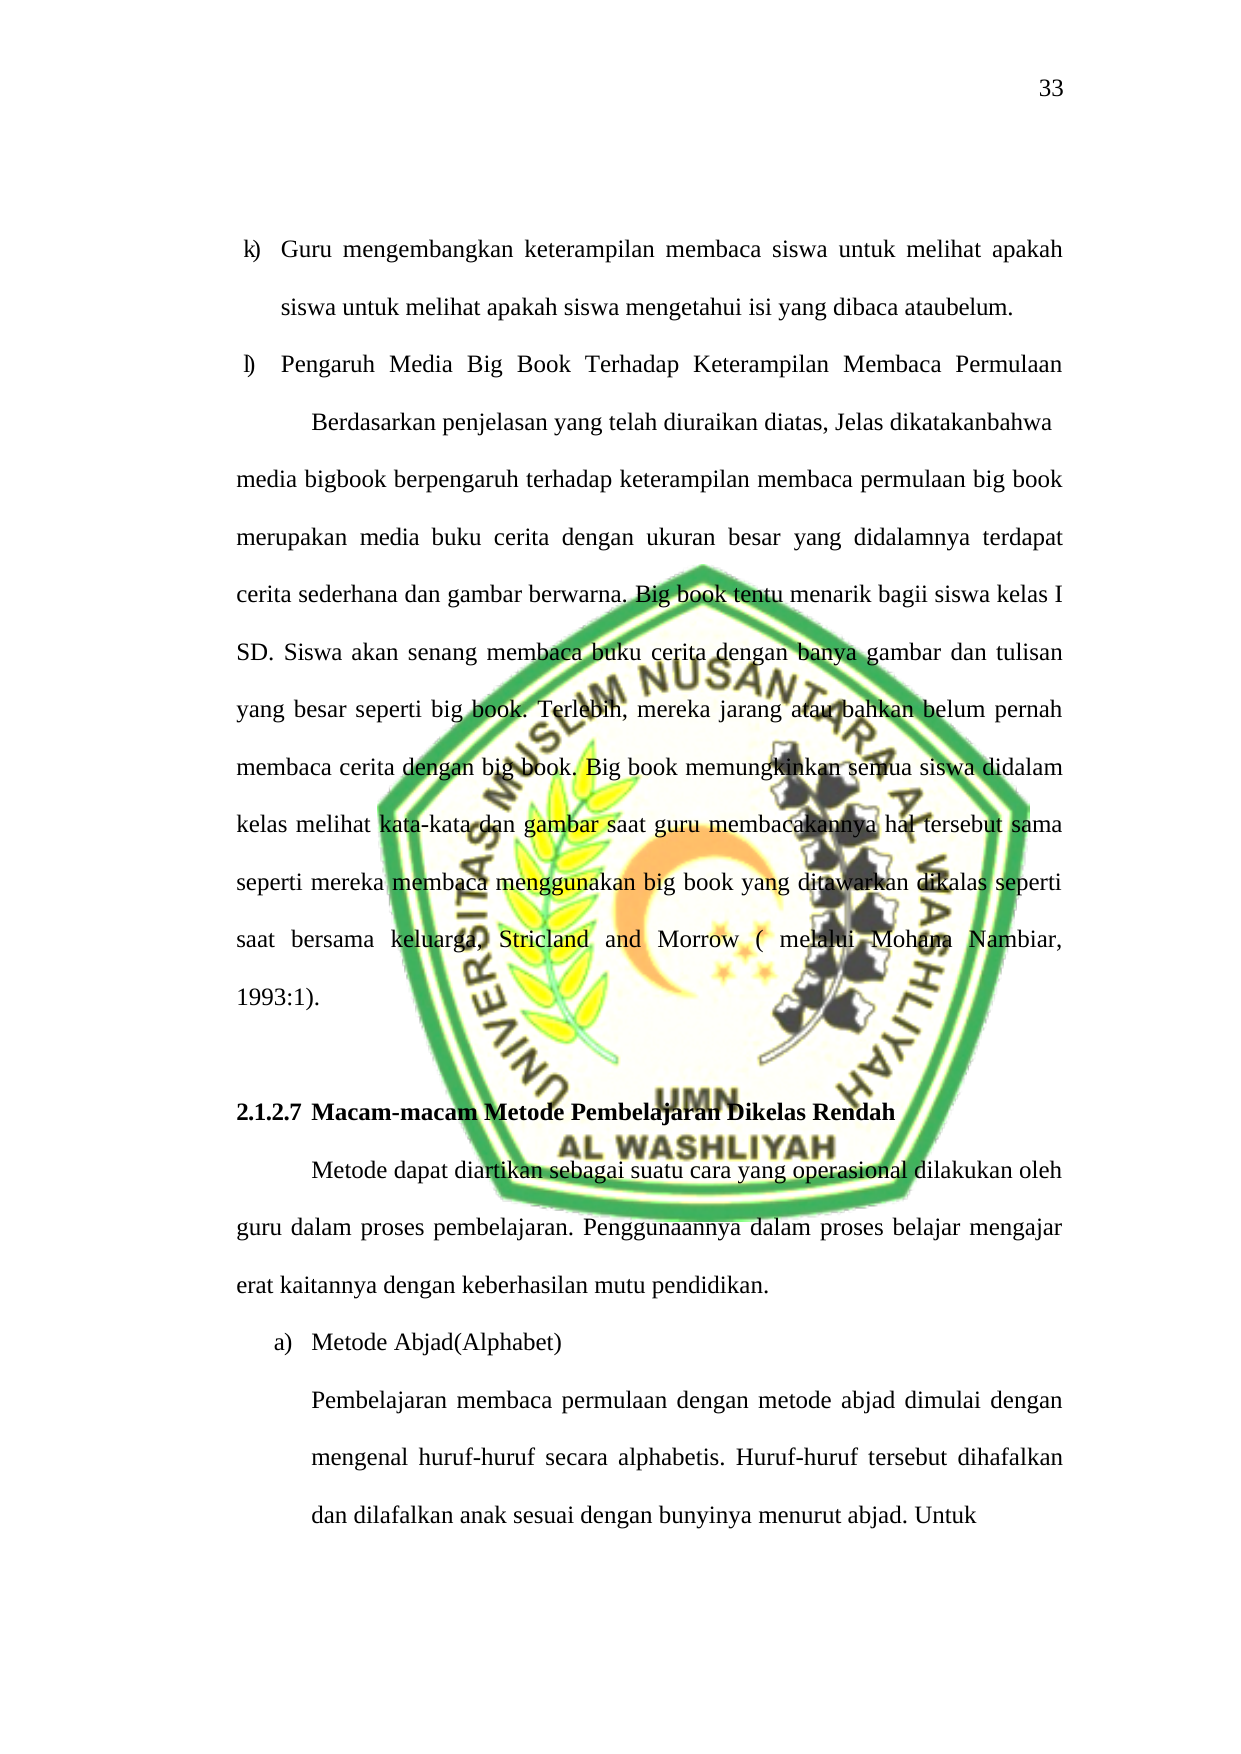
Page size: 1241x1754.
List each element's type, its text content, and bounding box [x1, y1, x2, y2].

text media bigbook berpengaruh terhadap keterampilan membaca permulaan big book merupakan media buku cerita dengan ukuran besar yang didalamnya terdapat cerita sederhana dan gambar berwarna. Big book tentu menarik bagii siswa kelas I SD. Siswa akan senang membaca buku cerita dengan banya gambar dan tulisan yang besar seperti big book. Terlebih, mereka jarang atau bahkan belum pernah membaca cerita dengan big book. Big book memungkinkan semua siswa didalam kelas melihat kata-kata dan gambar saat guru membacakannya hal tersebut sama seperti mereka membaca menggunakan big book yang ditawarkan dikalas seperti saat bersama keluarga, Stricland and Morrow ( melalui Mohana Nambiar, 1993:1). [236, 464, 1063, 1011]
list Pengaruh Media Big Book Terhadap Keterampilan Membaca Permulaan Berdasarkan penjelasan yang telah diuraikan diatas, Jelas dikatakanbahwa [243, 349, 1063, 436]
picture [377, 1011, 1030, 1097]
text Pembelajaran membaca permulaan dengan metode abjad dimulai dengan mengenal huruf-huruf secara alphabetis. Huruf-huruf tersebut dihafalkan dan dilafalkan anak sesuai dengan bunyinya menurut abjad. Untuk [311, 1385, 1064, 1528]
picture [377, 1126, 1030, 1155]
text Metode dapat diartikan sebagai suatu cara yang operasional dilakukan oleh guru dalam proses pembelajaran. Penggunaannya dalam proses belajar mengajar erat kaitannya dengan keberhasilan mutu pendidikan. [236, 1155, 1063, 1298]
subtitle Macam-macam Metode Pembelajaran Dikelas Rendah [236, 1097, 1165, 1126]
list Guru mengembangkan keterampilan membaca siswa untuk melihat apakah siswa untuk melihat apakah siswa mengetahui isi yang dibaca ataubelum. [243, 234, 1063, 321]
list Metode Abjad(Alphabet) [273, 1327, 1165, 1356]
